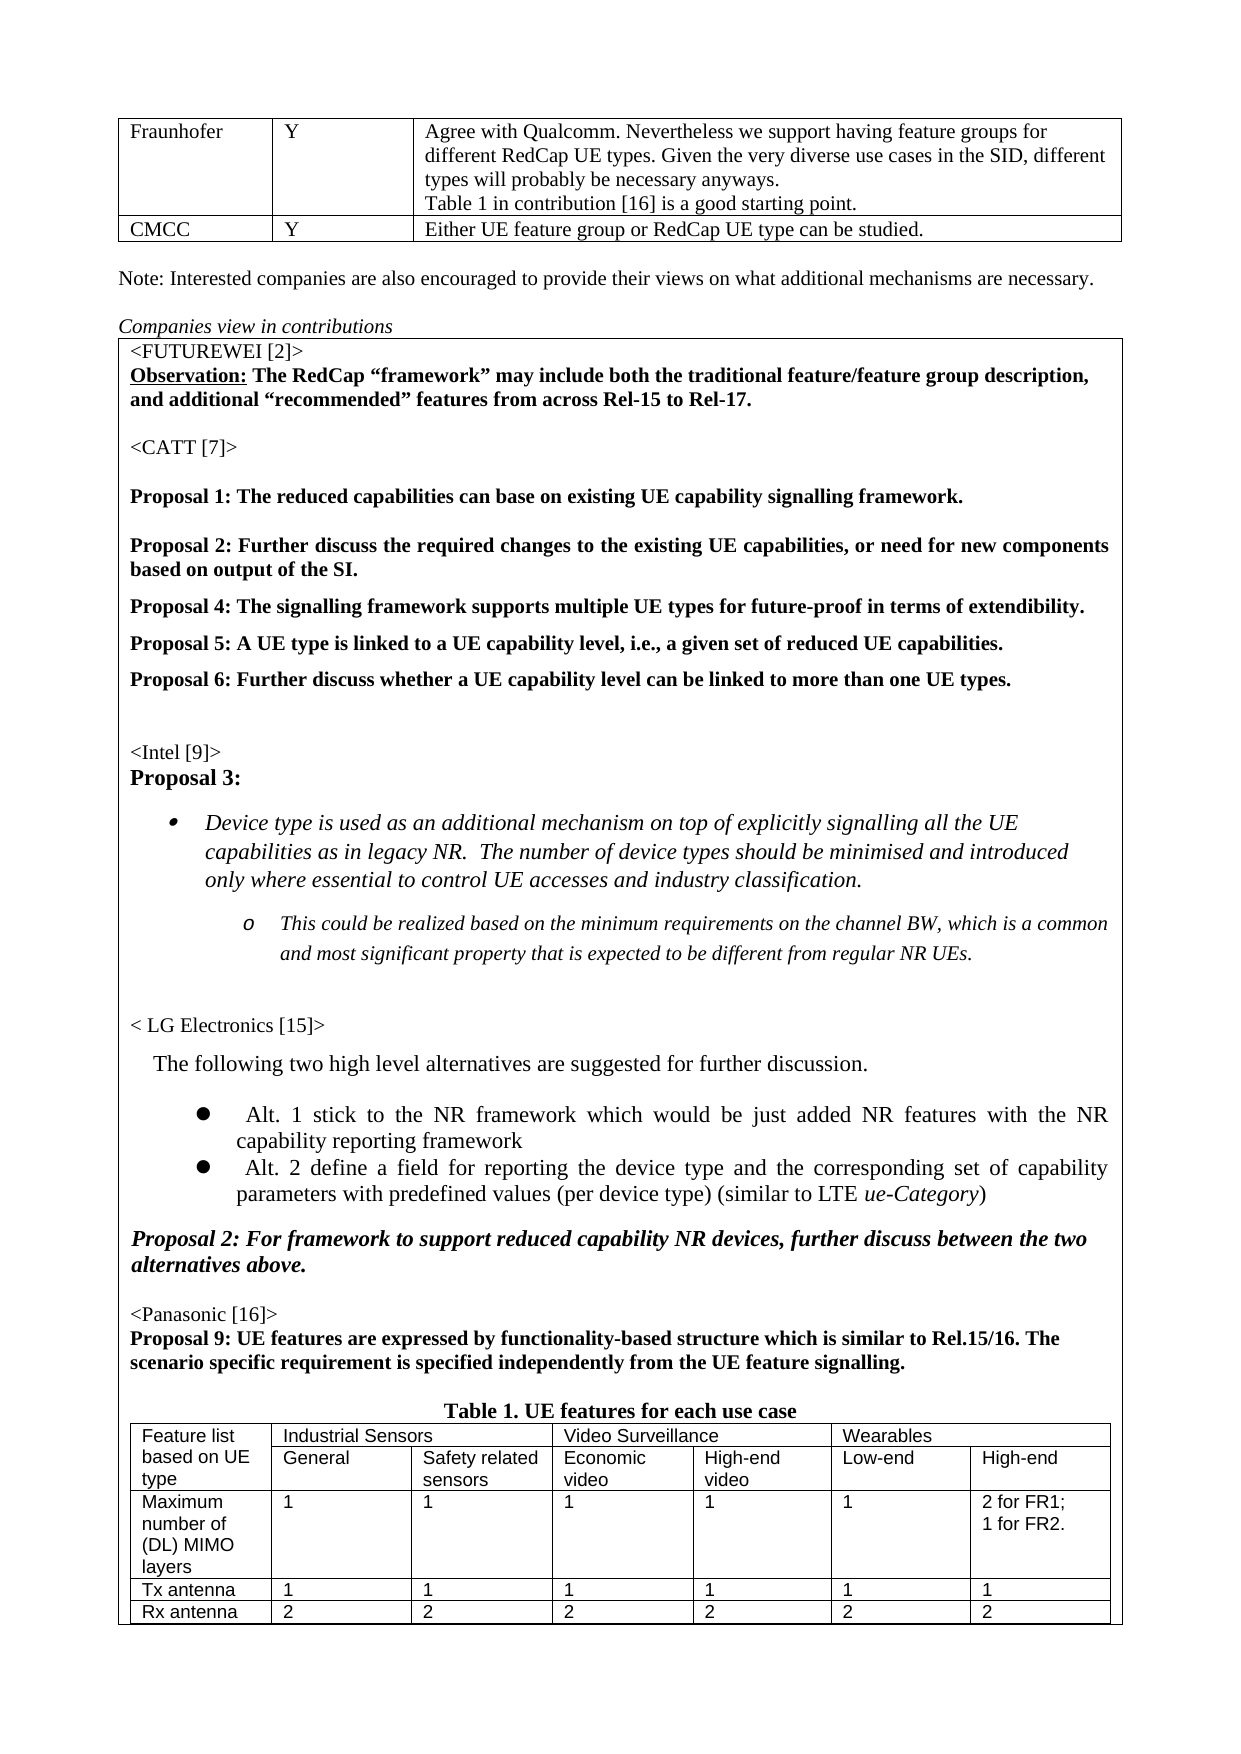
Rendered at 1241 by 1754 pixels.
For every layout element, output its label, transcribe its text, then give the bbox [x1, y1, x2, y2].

table_cell Y [273, 216, 413, 241]
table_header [119, 339, 1122, 1624]
table_cell Either UE feature group or RedCap UE type can be studied. [414, 216, 1121, 241]
table_cell CMCC [119, 216, 272, 241]
table_cell Agree with Qualcomm. Nevertheless we support having feature groups for different RedCap UE types. Given the very diverse use cases in the SID, different types will probably be necessary anyways. Table 1 in contribution [16] is a good starting point. [414, 119, 1121, 215]
table_cell Fraunhofer [119, 119, 272, 215]
text Note: Interested companies are also encouraged to provide their views on what additional mechanisms are necessary. [118, 266, 1122, 290]
table_cell Y [273, 119, 413, 215]
text Companies view in contributions [118, 314, 1122, 338]
